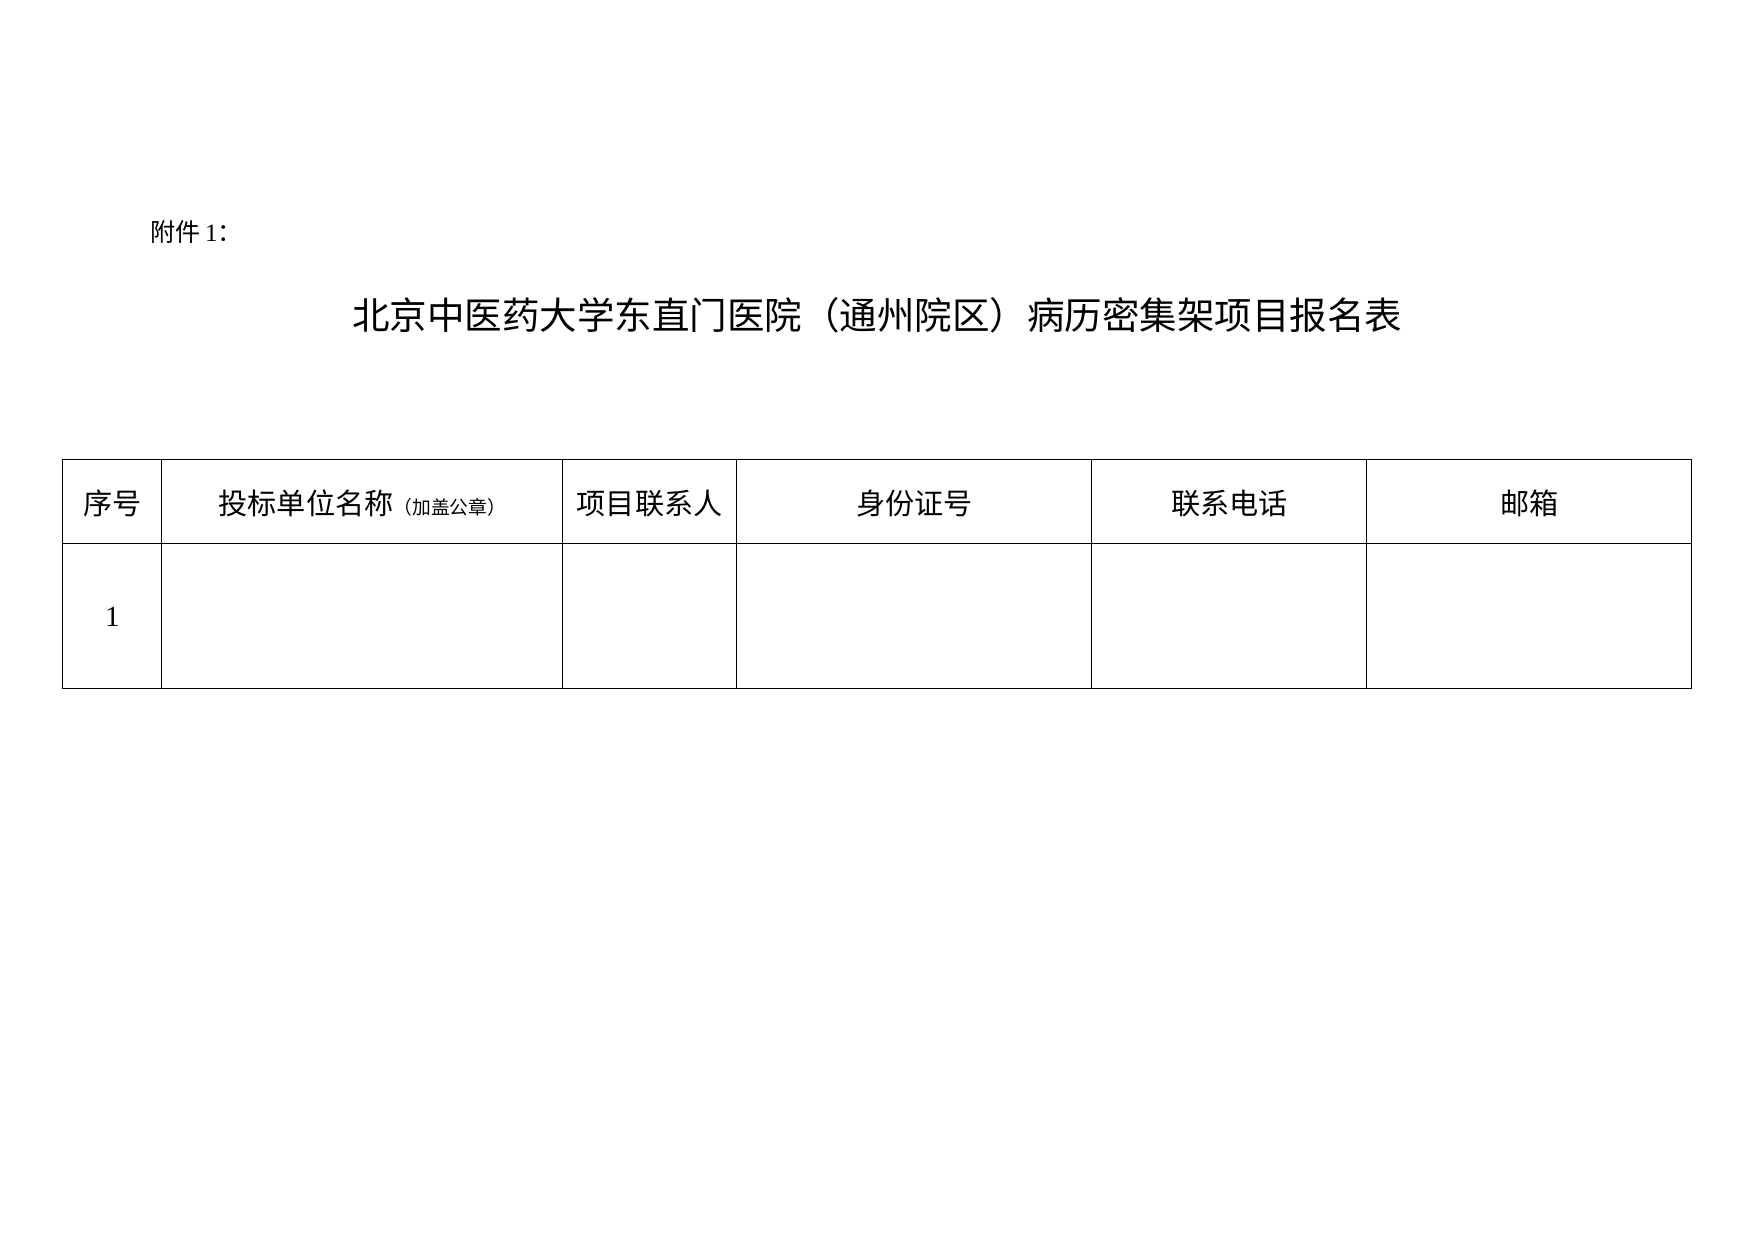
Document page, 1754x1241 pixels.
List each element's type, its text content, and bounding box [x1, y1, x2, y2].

table_header 项目联系人 [563, 460, 736, 543]
table_header 邮箱 [1367, 460, 1691, 543]
table_cell [1092, 544, 1366, 687]
table_header 序号 [63, 460, 161, 543]
text 附件1： [150, 198, 1604, 263]
table_cell [1367, 544, 1691, 687]
table_cell [162, 544, 562, 687]
table_header 投标单位名称（加盖公章） [162, 460, 562, 543]
table_cell 1 [63, 544, 161, 687]
text 北京中医药大学东直门医院（通州院区）病历密集架项目报名表 [150, 281, 1604, 346]
table_cell [737, 544, 1091, 687]
table_header 联系电话 [1092, 460, 1366, 543]
table_header 身份证号 [737, 460, 1091, 543]
table_cell [563, 544, 736, 687]
